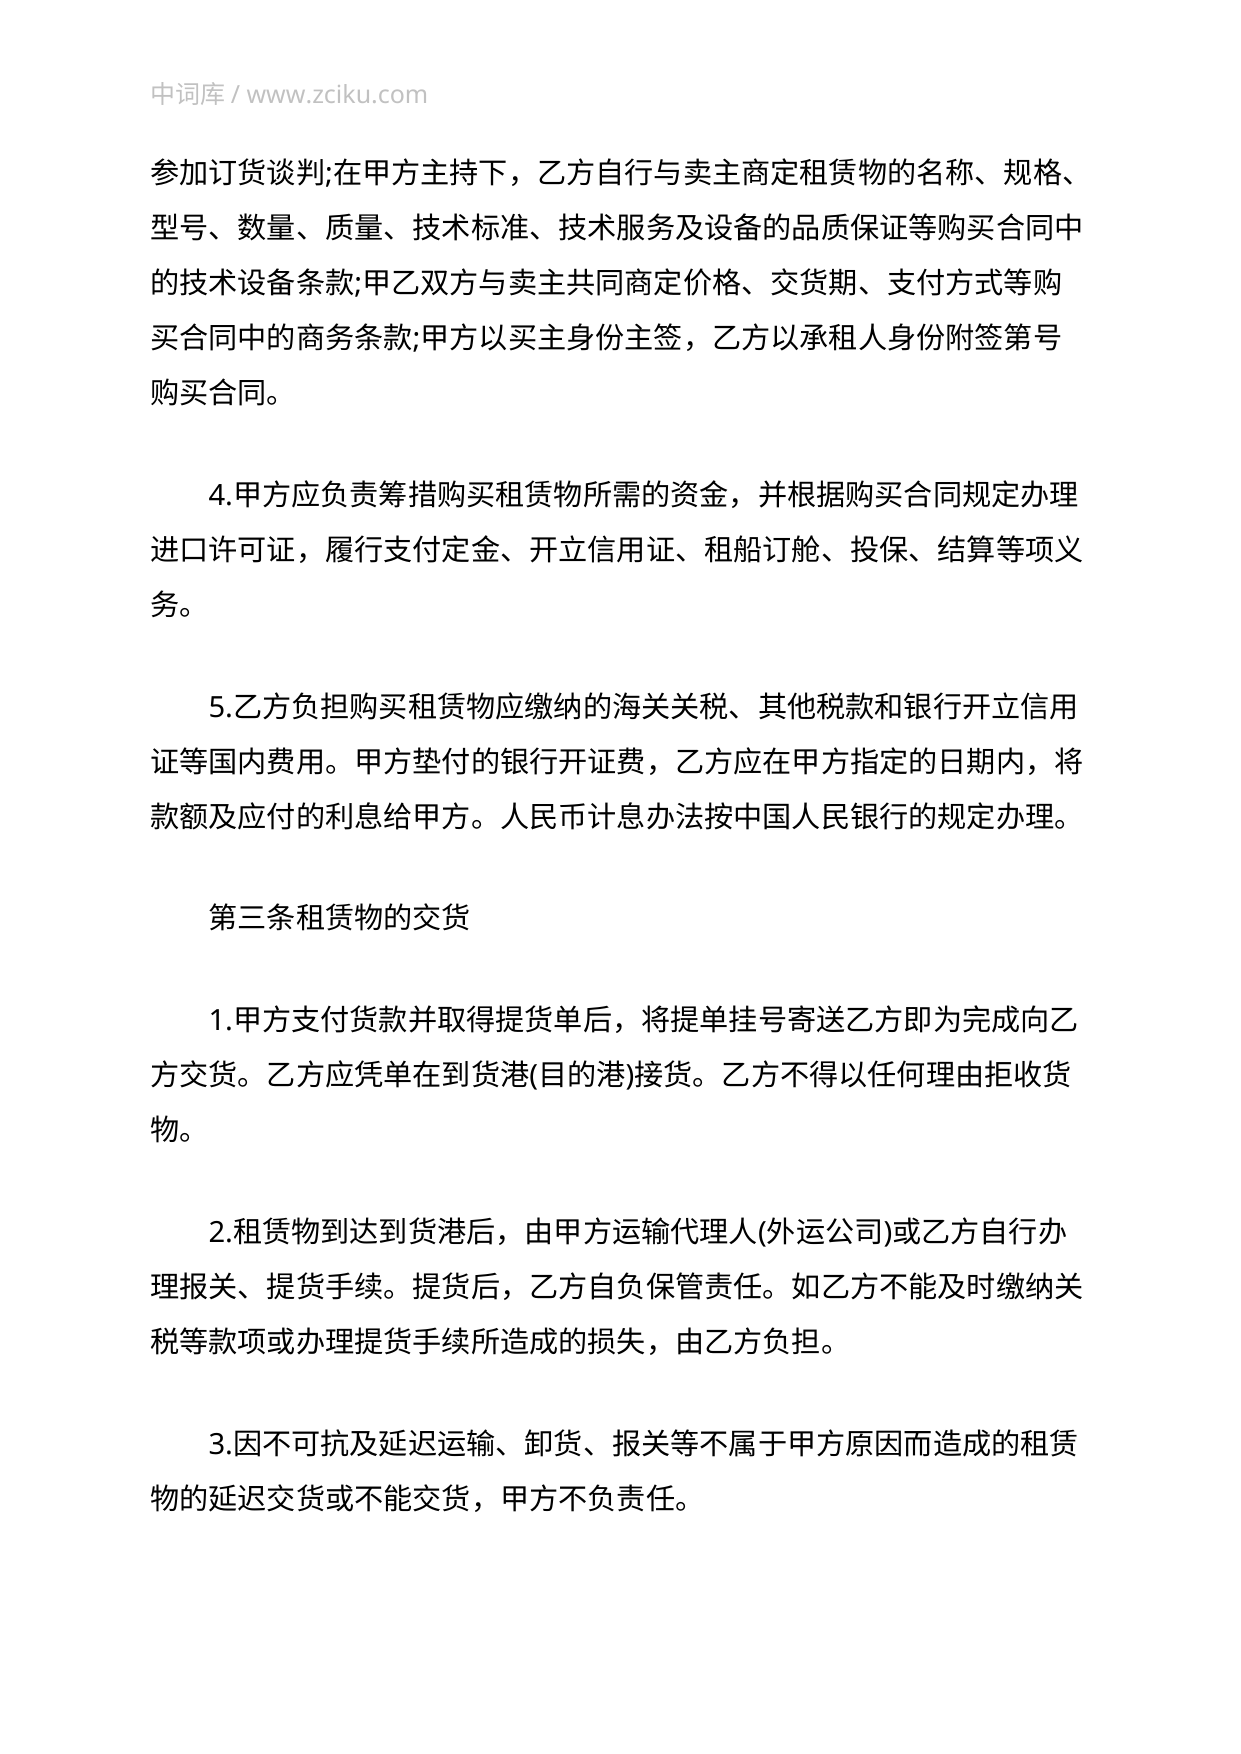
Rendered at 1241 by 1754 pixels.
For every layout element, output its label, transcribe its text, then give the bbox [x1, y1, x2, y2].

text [150, 150, 1090, 412]
text 3.因不可抗及延迟运输、卸货、报关等不属于甲方原因而造成的租赁物的延迟交货或不能交货，甲方不负责任。 [150, 1420, 1090, 1517]
text 4.甲方应负责筹措购买租赁物所需的资金，并根据购买合同规定办理进口许可证，履行支付定金、开立信用证、租船订舱、投保、结算等项义务。 [150, 472, 1090, 624]
text 5.乙方负担购买租赁物应缴纳的海关关税、其他税款和银行开立信用证等国内费用。甲方垫付的银行开证费，乙方应在甲方指定的日期内，将款额及应付的利息给甲方。人民币计息办法按中国人民银行的规定办理。 [150, 683, 1090, 836]
text 第三条租赁物的交货 [150, 895, 1090, 937]
text 2.租赁物到达到货港后，由甲方运输代理人(外运公司)或乙方自行办理报关、提货手续。提货后，乙方自负保管责任。如乙方不能及时缴纳关税等款项或办理提货手续所造成的损失，由乙方负担。 [150, 1208, 1090, 1361]
text 1.甲方支付货款并取得提货单后，将提单挂号寄送乙方即为完成向乙方交货。乙方应凭单在到货港(目的港)接货。乙方不得以任何理由拒收货物。 [150, 997, 1090, 1149]
